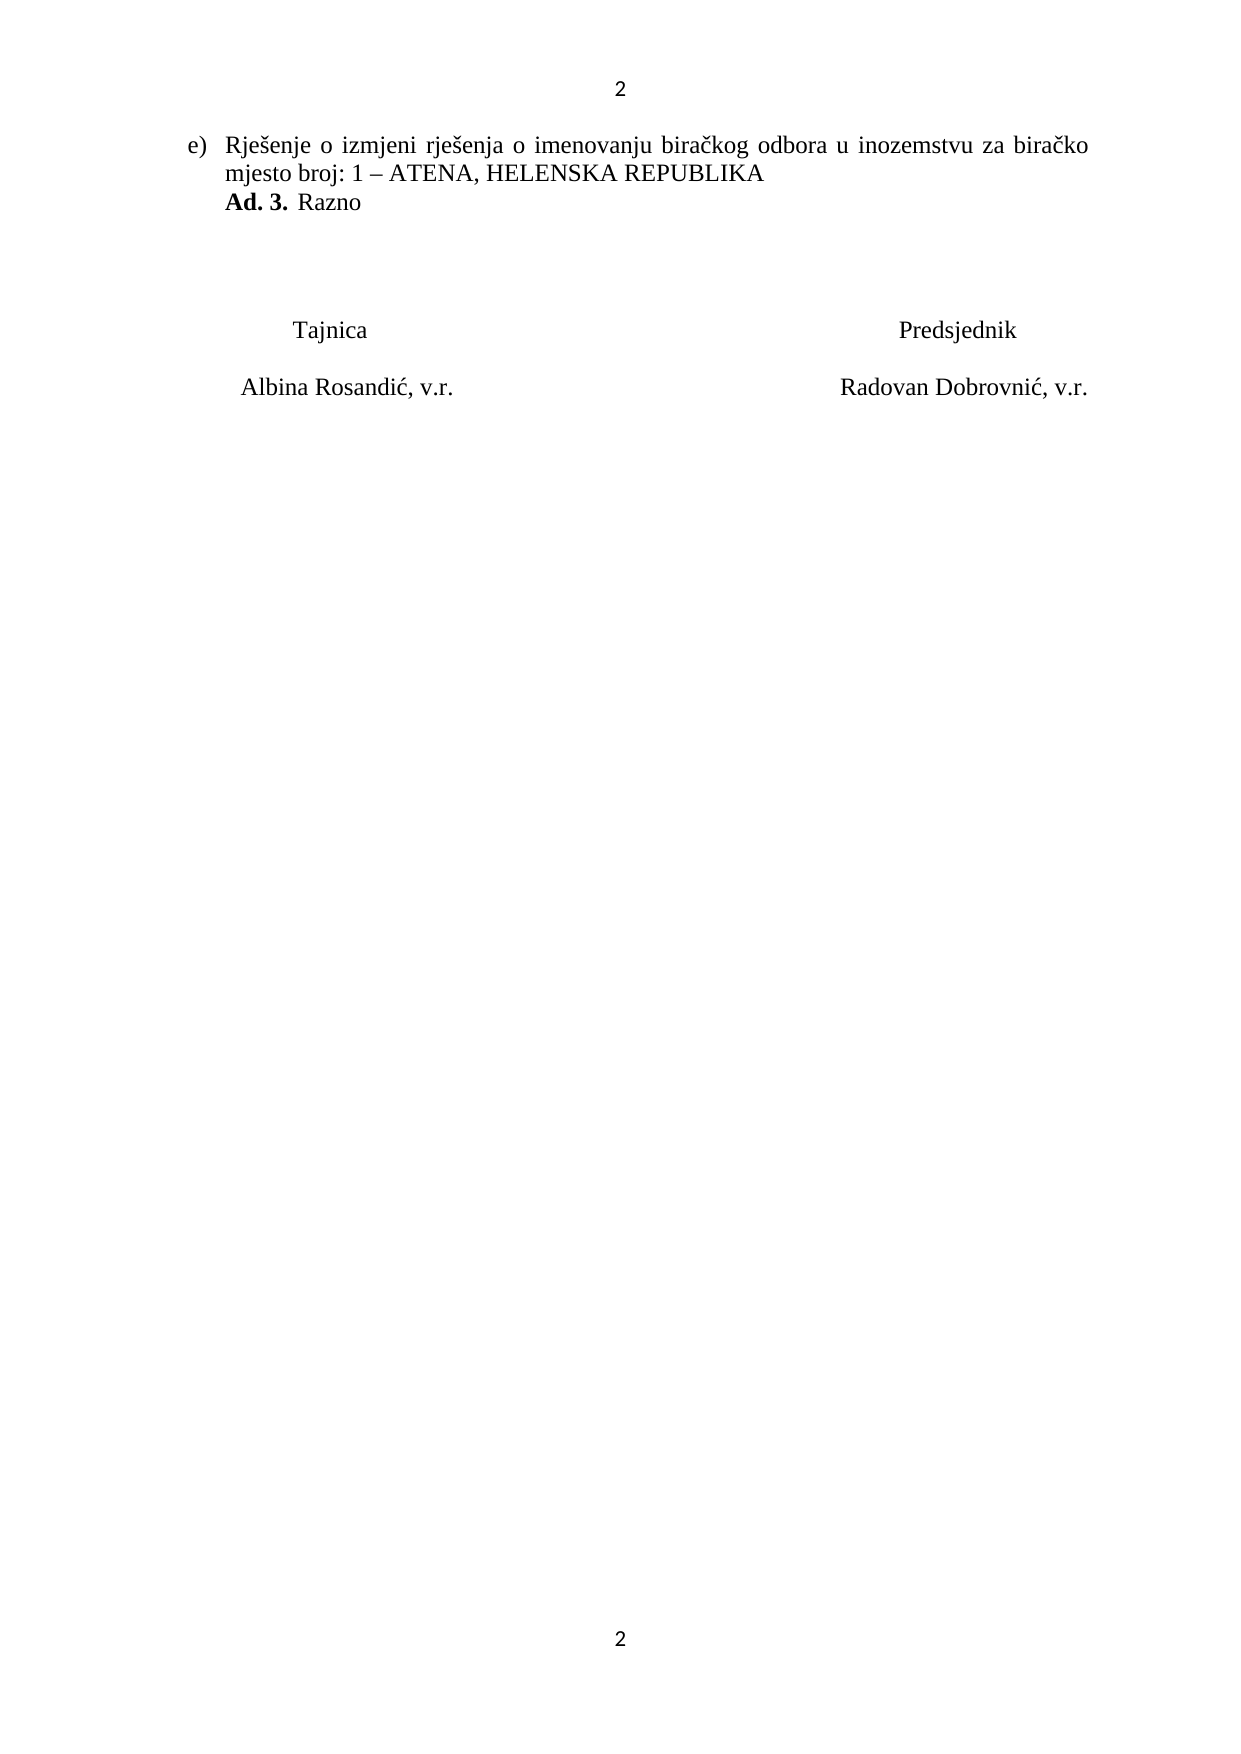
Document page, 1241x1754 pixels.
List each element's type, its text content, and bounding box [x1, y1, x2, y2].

list Rješenje o izmjeni rješenja o imenovanju biračkog odbora u inozemstvu za biračko mjesto broj: 1 – ATENA, HELENSKA REPUBLIKA [187, 130, 1090, 187]
text Tajnica Predsjednik [150, 315, 1090, 343]
list Ad. 3. Razno [225, 187, 1090, 216]
text Albina Rosandić, v.r. Radovan Dobrovnić, v.r. [150, 372, 1090, 401]
